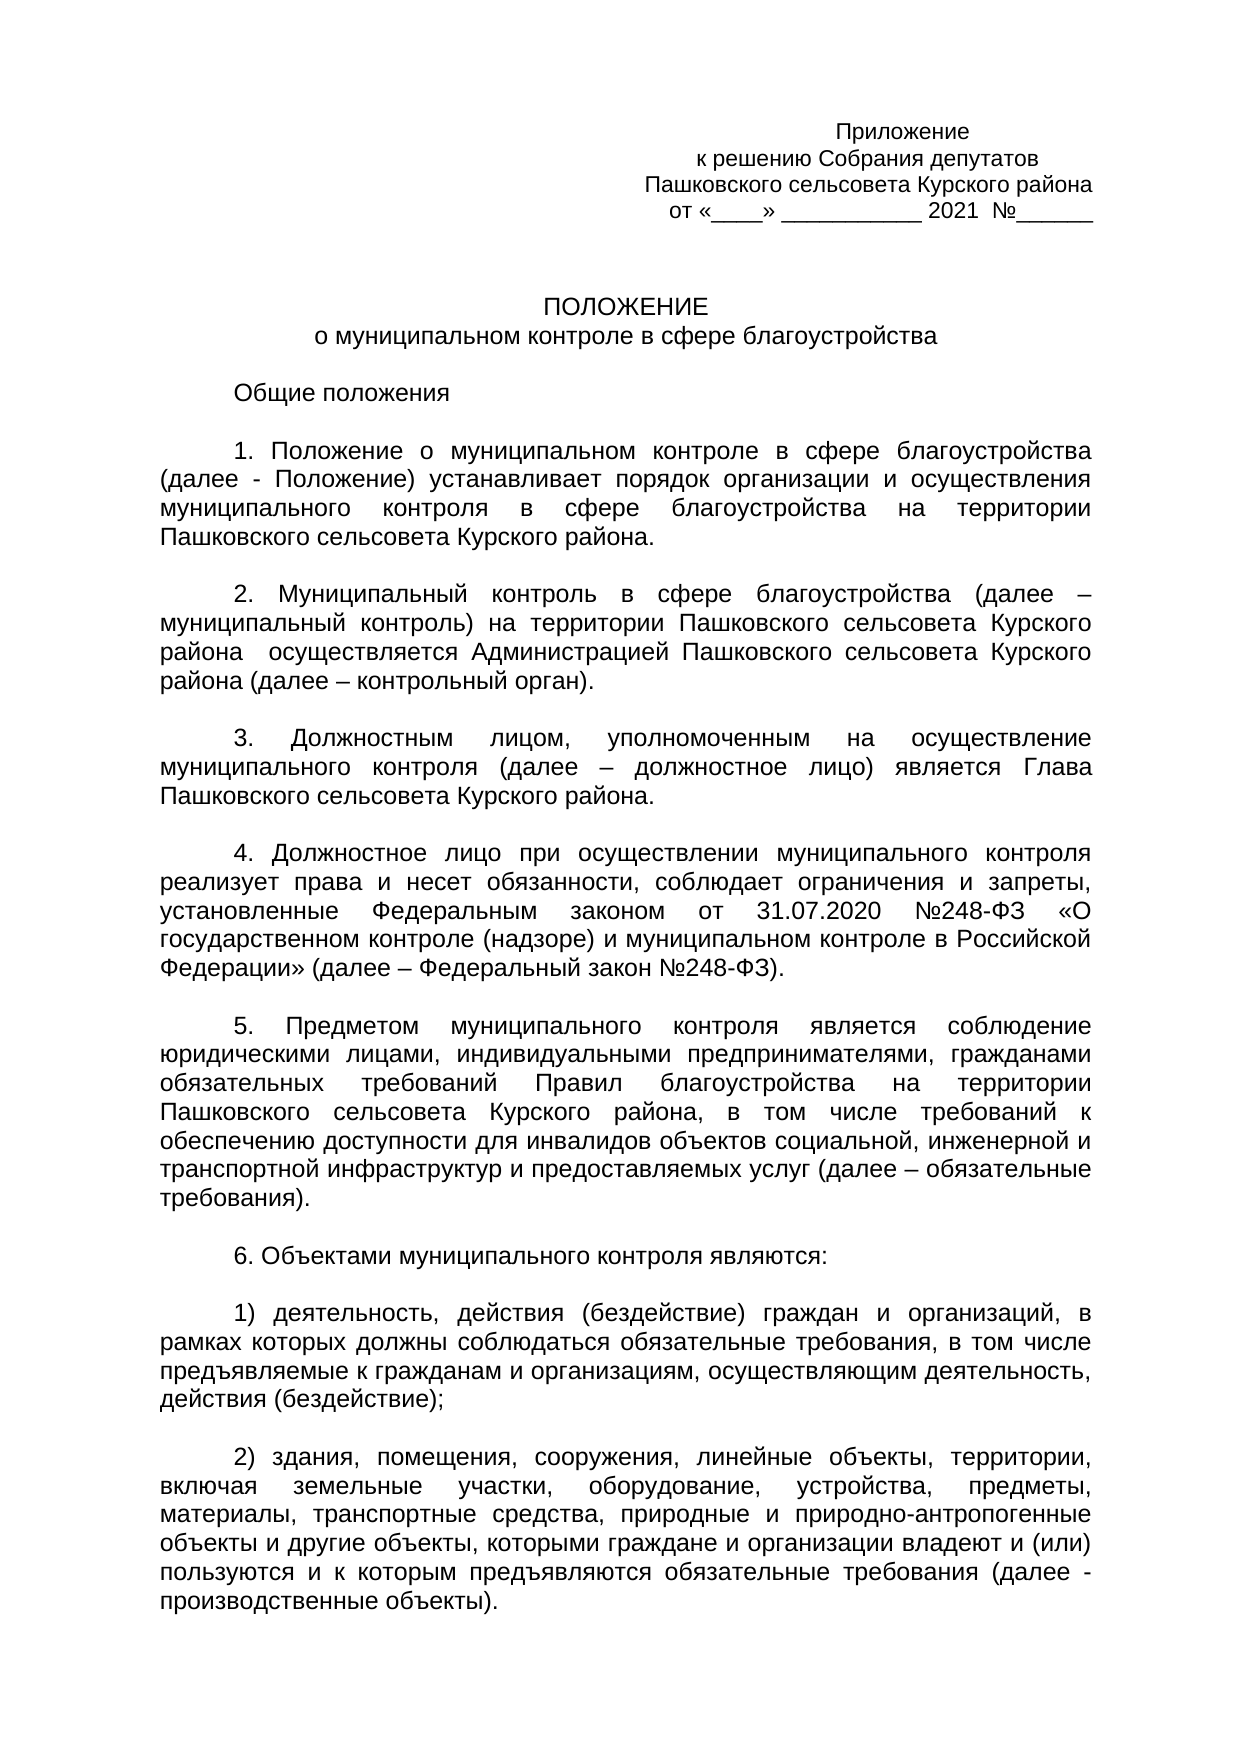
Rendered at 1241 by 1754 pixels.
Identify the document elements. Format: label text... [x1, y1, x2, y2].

text 3. Должностным лицом, уполномоченным на осуществление муниципального контроля (далее – должностное лицо) является Глава Пашковского сельсовета Курского района. [159, 723, 1092, 809]
text 1) деятельность, действия (бездействие) граждан и организаций, в рамках которых должны соблюдаться обязательные требования, в том числе предъявляемые к гражданам и организациям, осуществляющим деятельность, действия (бездействие); [159, 1298, 1092, 1413]
text о муниципальном контроле в сфере благоустройства [159, 321, 1092, 349]
text Пашковского сельсовета Курского района [159, 171, 1092, 197]
text 2. Муниципальный контроль в сфере благоустройства (далее – муниципальный контроль) на территории Пашковского сельсовета Курского района осуществляется Администрацией Пашковского сельсовета Курского района (далее – контрольный орган). [159, 579, 1092, 694]
text 5. Предметом муниципального контроля является соблюдение юридическими лицами, индивидуальными предпринимателями, гражданами обязательных требований Правил благоустройства на территории Пашковского сельсовета Курского района, в том числе требований к обеспечению доступности для инвалидов объектов социальной, инженерной и транспортной инфраструктур и предоставляемых услуг (далее – обязательные требования). [159, 1011, 1092, 1212]
text ПОЛОЖЕНИЕ [159, 292, 1092, 321]
text 1. Положение о муниципальном контроле в сфере благоустройства (далее - Положение) устанавливает порядок организации и осуществления муниципального контроля в сфере благоустройства на территории Пашковского сельсовета Курского района. [159, 436, 1092, 551]
text от «____» ___________ 2021 №______ [159, 197, 1092, 223]
text Приложение [159, 118, 1092, 144]
text 4. Должностное лицо при осуществлении муниципального контроля реализует права и несет обязанности, соблюдает ограничения и запреты, установленные Федеральным законом от 31.07.2020 №248-ФЗ «О государственном контроле (надзоре) и муниципальном контроле в Российской Федерации» (далее – Федеральный закон №248-ФЗ). [159, 838, 1092, 982]
text к решению Собрания депутатов [159, 144, 1092, 171]
text 6. Объектами муниципального контроля являются: [159, 1241, 1092, 1269]
text 2) здания, помещения, сооружения, линейные объекты, территории, включая земельные участки, оборудование, устройства, предметы, материалы, транспортные средства, природные и природно-антропогенные объекты и другие объекты, которыми граждане и организации владеют и (или) пользуются и к которым предъявляются обязательные требования (далее - производственные объекты). [159, 1442, 1092, 1614]
text Общие положения [159, 378, 1092, 407]
